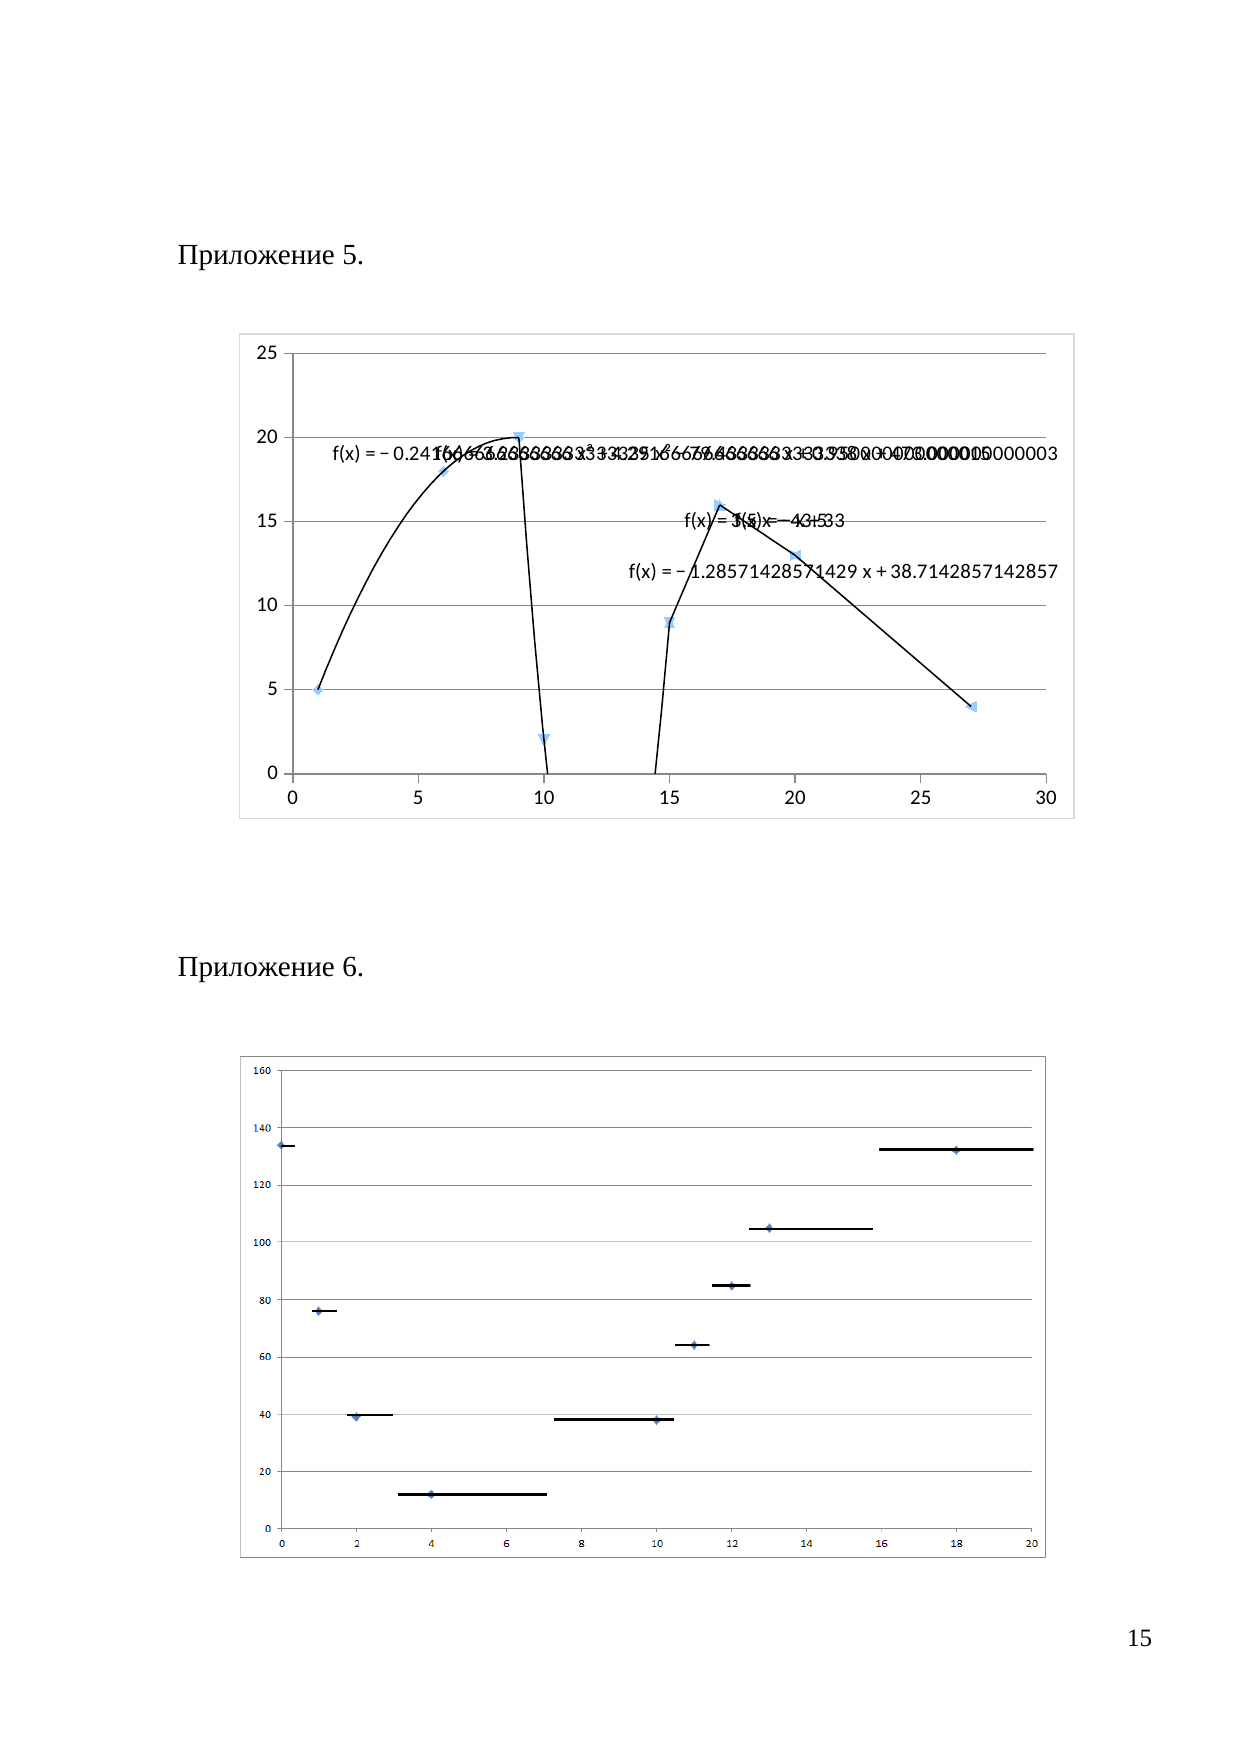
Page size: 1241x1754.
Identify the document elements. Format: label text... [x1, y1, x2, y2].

text Приложение 5. [177, 237, 1152, 270]
text Приложение 6. [177, 949, 1152, 983]
picture [172, 1028, 1178, 1594]
